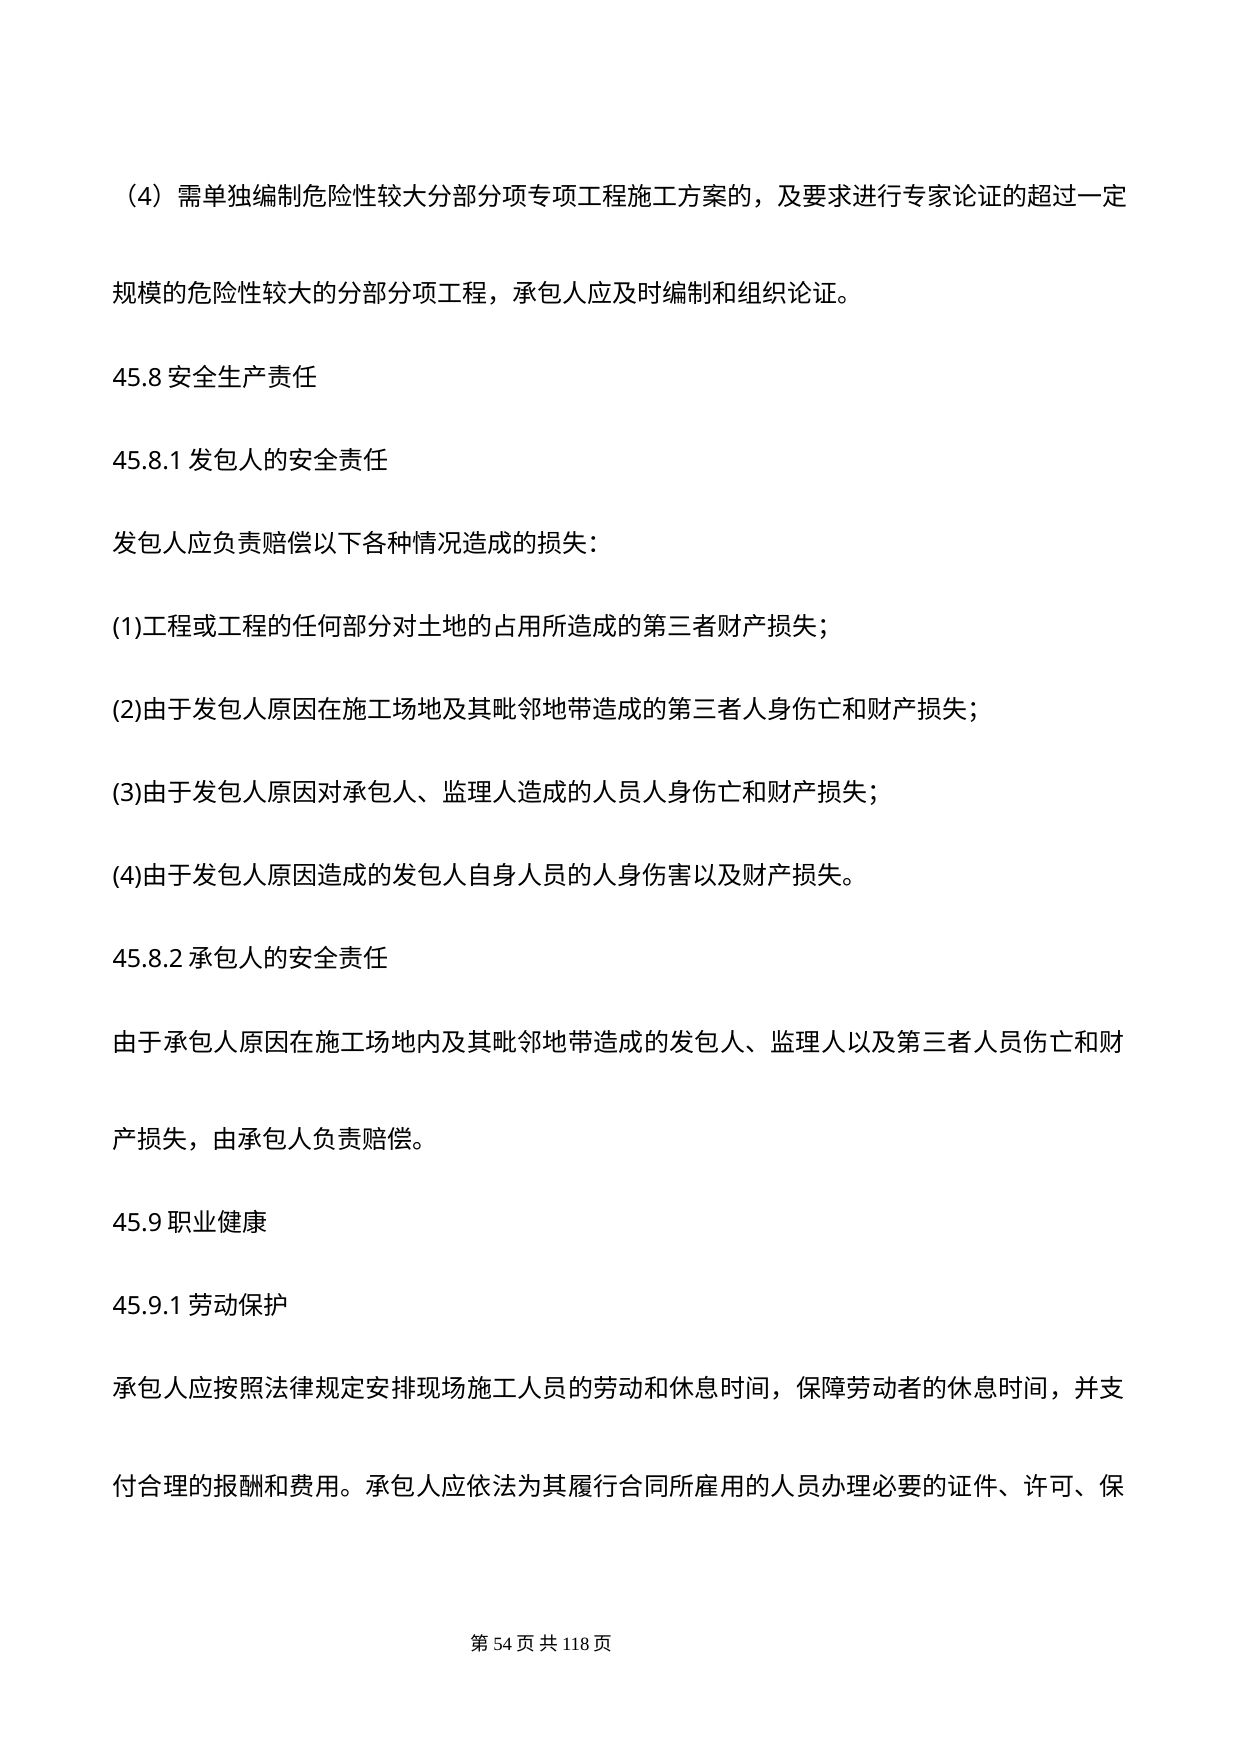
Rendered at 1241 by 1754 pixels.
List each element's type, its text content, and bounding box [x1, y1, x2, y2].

text 45.8.1发包人的安全责任 [112, 426, 1128, 491]
text 45.9职业健康 [112, 1188, 1128, 1253]
text （4）需单独编制危险性较大分部分项专项工程施工方案的，及要求进行专家论证的超过一定规模的危险性较大的分部分项工程，承包人应及时编制和组织论证。 [112, 162, 1128, 324]
text 45.8安全生产责任 [112, 343, 1128, 408]
text 45.8.2承包人的安全责任 [112, 924, 1128, 989]
text (1)工程或工程的任何部分对土地的占用所造成的第三者财产损失； [112, 592, 1128, 657]
text 发包人应负责赔偿以下各种情况造成的损失： [112, 509, 1128, 574]
text (4)由于发包人原因造成的发包人自身人员的人身伤害以及财产损失。 [112, 841, 1128, 906]
text (2)由于发包人原因在施工场地及其毗邻地带造成的第三者人身伤亡和财产损失； [112, 675, 1128, 740]
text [112, 1354, 1128, 1517]
text 由于承包人原因在施工场地内及其毗邻地带造成的发包人、监理人以及第三者人员伤亡和财产损失，由承包人负责赔偿。 [112, 1008, 1128, 1170]
text 45.9.1劳动保护 [112, 1271, 1128, 1336]
text (3)由于发包人原因对承包人、监理人造成的人员人身伤亡和财产损失； [112, 758, 1128, 823]
